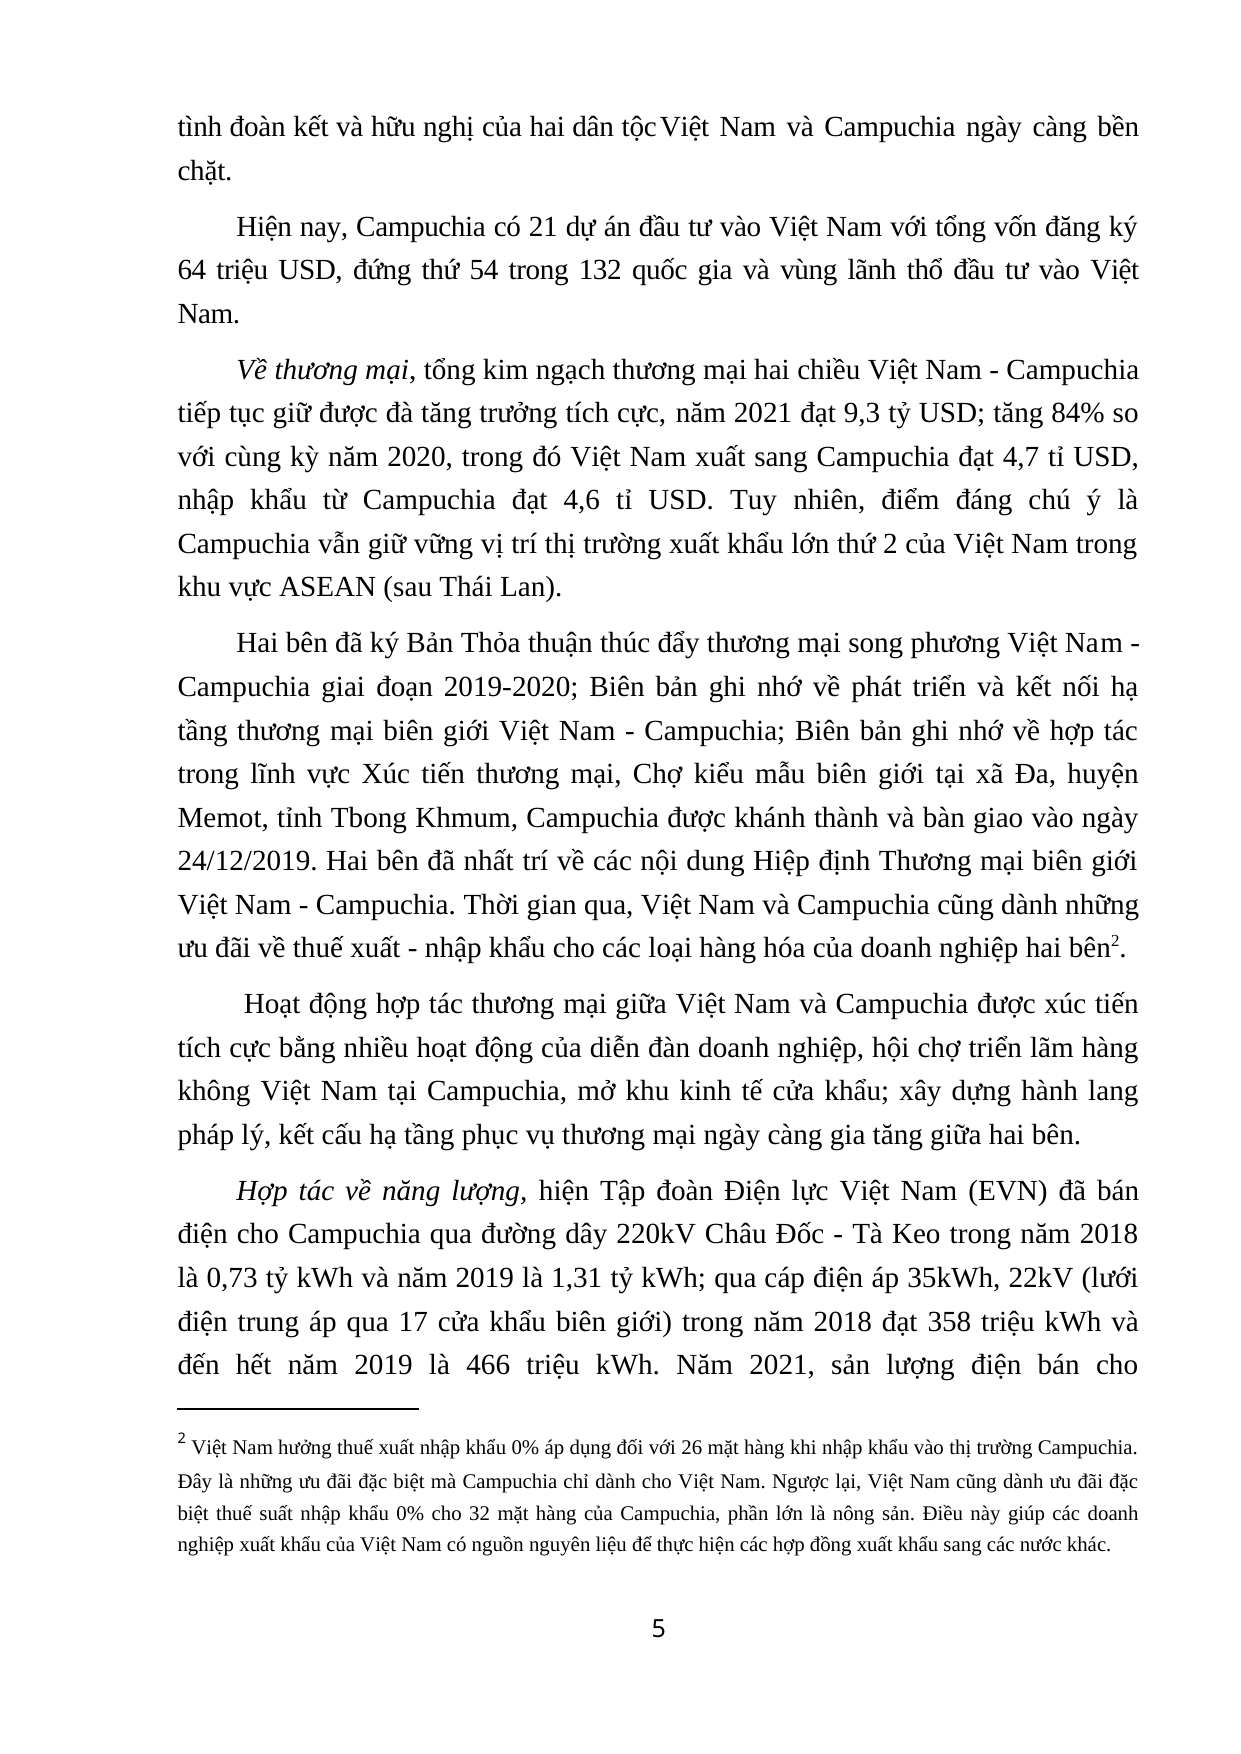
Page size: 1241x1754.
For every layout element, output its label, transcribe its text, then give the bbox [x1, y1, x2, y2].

text Về thương mại, tổng kim ngạch thương mại hai chiều Việt Nam - Campuchia tiếp tục giữ được đà tăng trưởng tích cực, năm 2021 đạt 9,3 tỷ USD; tăng 84% so với cùng kỳ năm 2020, trong đó Việt Nam xuất sang Campuchia đạt 4,7 tỉ USD, nhập khẩu từ Campuchia đạt 4,6 tỉ USD. Tuy nhiên, điểm đáng chú ý là Campuchia vẫn giữ vững vị trí thị trường xuất khẩu lớn thứ 2 của Việt Nam trong khu vực ASEAN (sau Thái Lan). [177, 352, 1140, 603]
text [177, 109, 1140, 186]
text Hai bên đã ký Bản Thỏa thuận thúc đẩy thương mại song phương Việt Nam - Campuchia giai đoạn 2019-2020; Biên bản ghi nhớ về phát triển và kết nối hạ tầng thương mại biên giới Việt Nam - Campuchia; Biên bản ghi nhớ về hợp tác trong lĩnh vực Xúc tiến thương mại, Chợ kiểu mẫu biên giới tại xã Đa, huyện Memot, tỉnh Tbong Khmum, Campuchia được khánh thành và bàn giao vào ngày 24/12/2019. Hai bên đã nhất trí về các nội dung Hiệp định Thương mại biên giới Việt Nam - Campuchia. Thời gian qua, Việt Nam và Campuchia cũng dành những ưu đãi về thuế xuất - nhập khẩu cho các loại hàng hóa của doanh nghiệp hai bên. [177, 626, 1140, 964]
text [177, 1173, 1140, 1381]
text Hoạt động hợp tác thương mại giữa Việt Nam và Campuchia được xúc tiến tích cực bằng nhiều hoạt động của diễn đàn doanh nghiệp, hội chợ triển lãm hàng không Việt Nam tại Campuchia, mở khu kinh tế cửa khẩu; xây dựng hành lang pháp lý, kết cấu hạ tầng phục vụ thương mại ngày càng gia tăng giữa hai bên. [177, 986, 1140, 1151]
text Hiện nay, Campuchia có 21 dự án đầu tư vào Việt Nam với tổng vốn đăng ký 64 triệu USD, đứng thứ 54 trong 132 quốc gia và vùng lãnh thổ đầu tư vào Việt Nam. [177, 209, 1140, 329]
